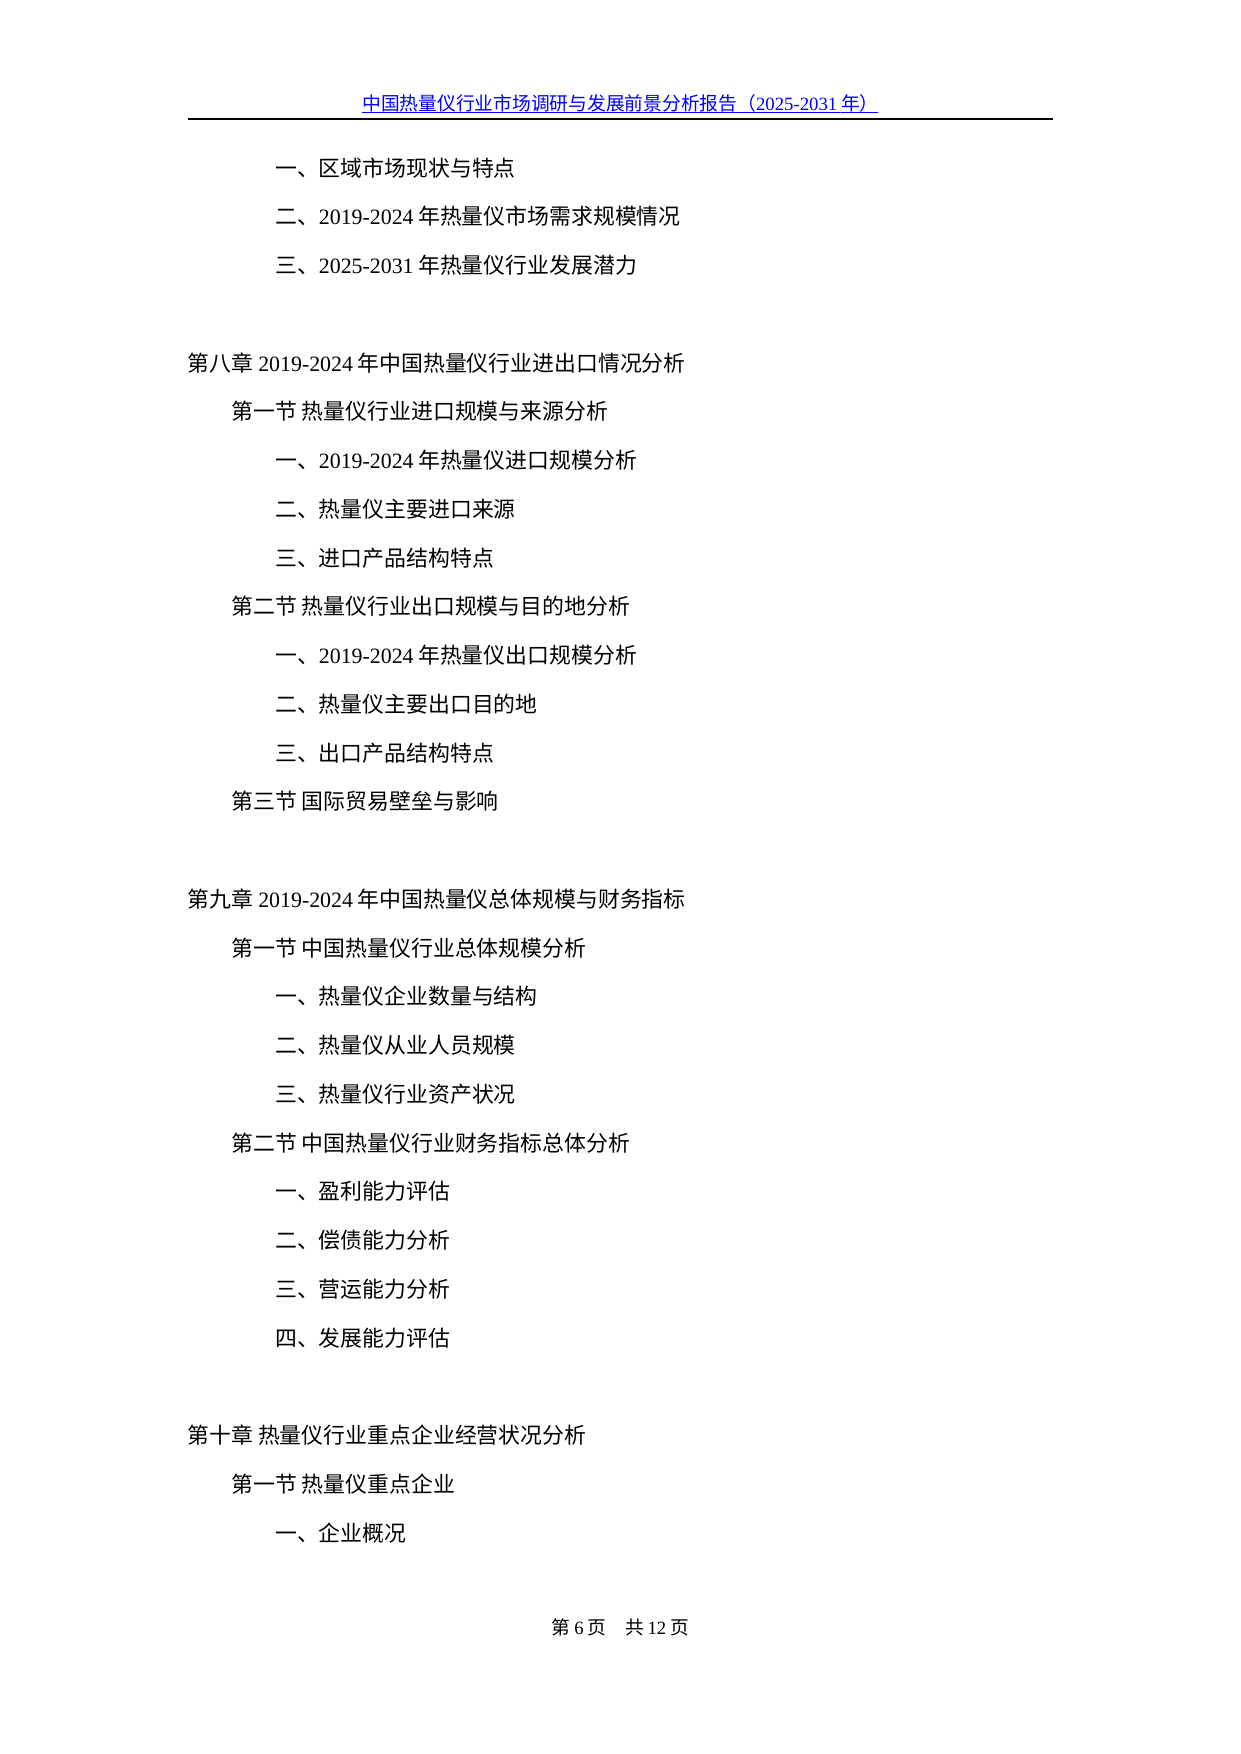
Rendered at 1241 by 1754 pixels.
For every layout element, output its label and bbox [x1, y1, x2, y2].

text [187, 150, 1053, 1548]
